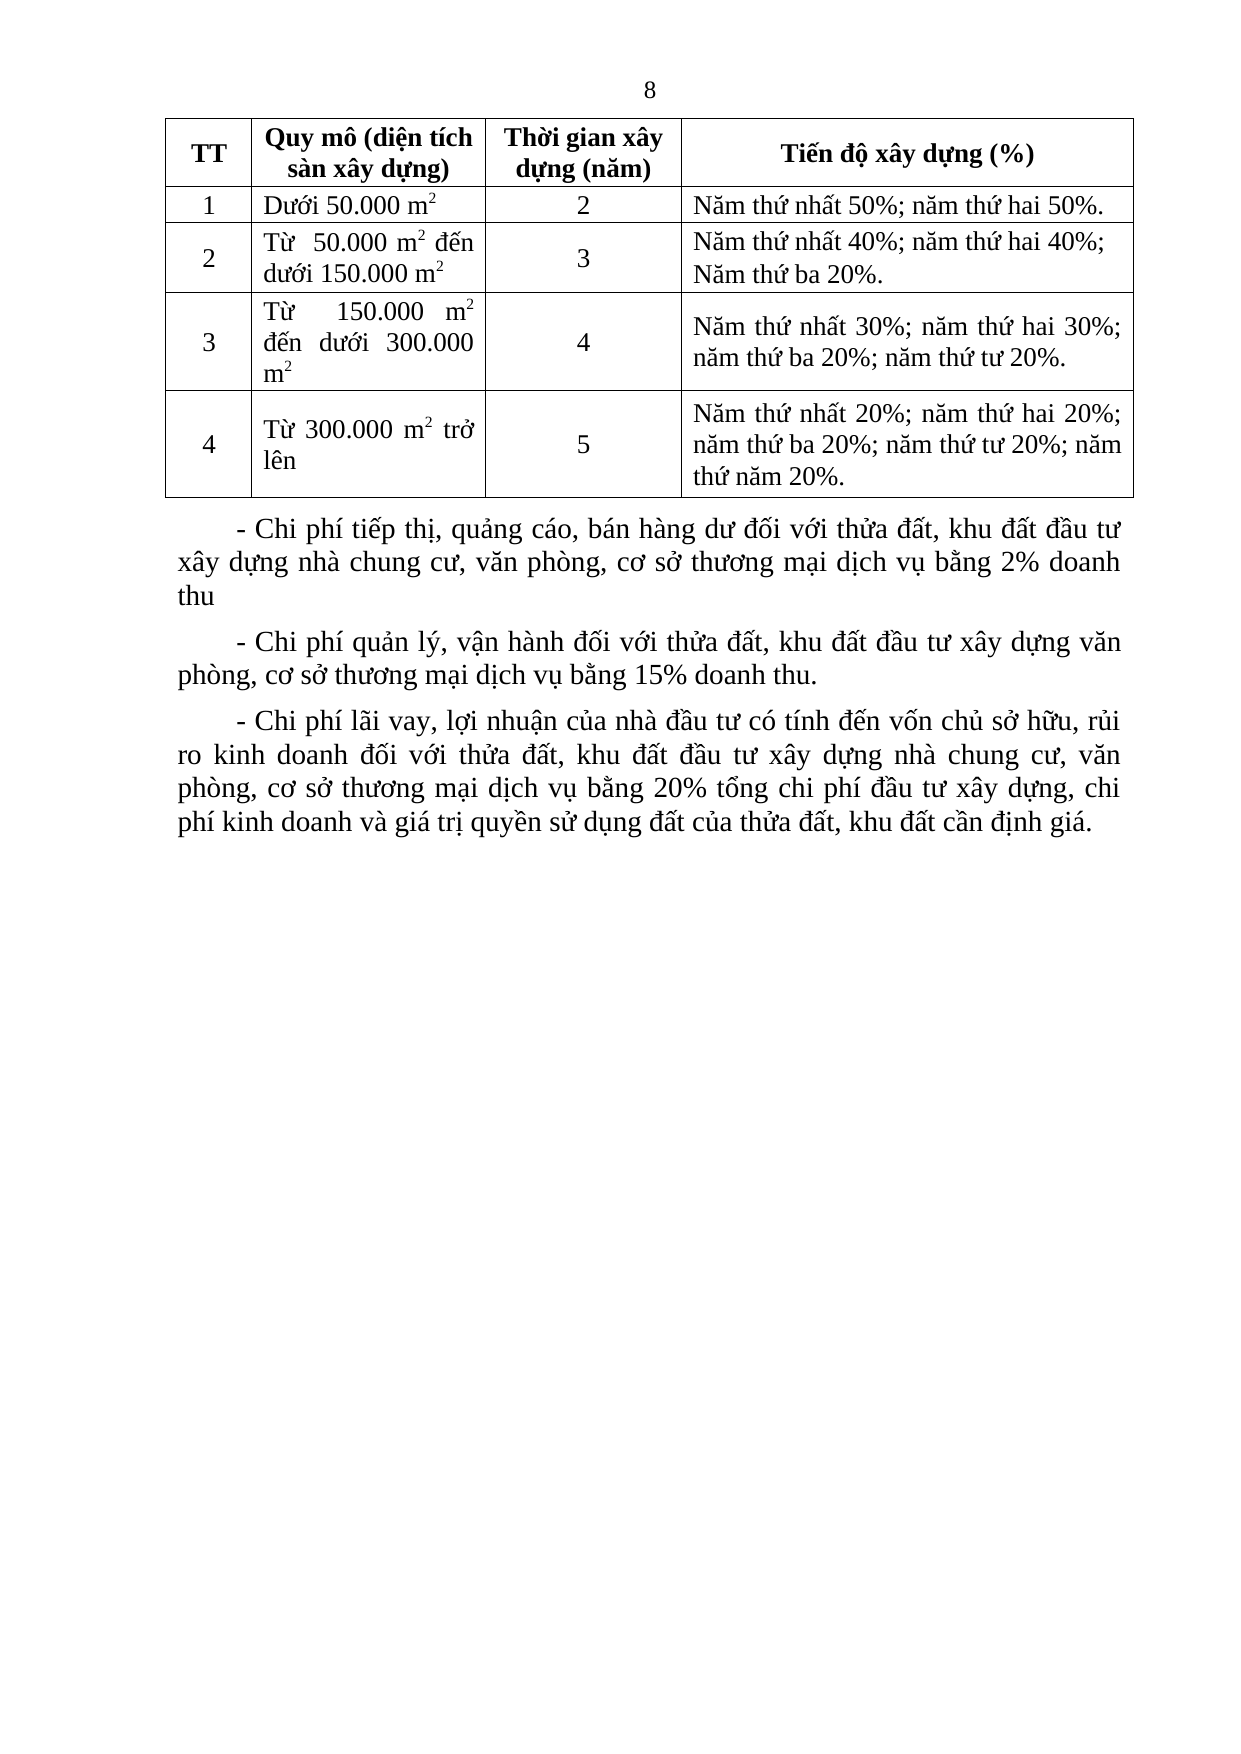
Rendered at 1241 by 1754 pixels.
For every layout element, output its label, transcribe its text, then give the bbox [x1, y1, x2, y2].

table_cell Năm thứ nhất 30%; năm thứ hai 30%; năm thứ ba 20%; năm thứ tư 20%. [682, 293, 1133, 390]
table_cell 4 [486, 293, 681, 390]
table_cell Từ 150.000 m2 đến dưới 300.000 m2 [252, 293, 485, 390]
table_cell 3 [166, 293, 251, 390]
table_cell Năm thứ nhất 50%; năm thứ hai 50%. [682, 187, 1133, 222]
table_cell 1 [166, 187, 251, 222]
table_cell 4 [166, 391, 251, 497]
text - Chi phí lãi vay, lợi nhuận của nhà đầu tư có tính đến vốn chủ sở hữu, rủi ro kinh doanh đối với thửa đất, khu đất đầu tư xây dựng nhà chung cư, văn phòng, cơ sở thương mại dịch vụ bằng 20% tổng chi phí đầu tư xây dựng, chi phí kinh doanh và giá trị quyền sử dụng đất của thửa đất, khu đất cần định giá. [177, 703, 1122, 838]
text - Chi phí tiếp thị, quảng cáo, bán hàng dư đối với thửa đất, khu đất đầu tư xây dựng nhà chung cư, văn phòng, cơ sở thương mại dịch vụ bằng 2% doanh thu [177, 511, 1122, 611]
table_cell Năm thứ nhất 20%; năm thứ hai 20%; năm thứ ba 20%; năm thứ tư 20%; năm thứ năm 20%. [682, 391, 1133, 497]
table_header Tiến độ xây dựng (%) [682, 119, 1133, 186]
table_cell 5 [486, 391, 681, 497]
table_cell Từ 50.000 m2 đến dưới 150.000 m2 [252, 223, 485, 292]
table_cell 3 [486, 223, 681, 292]
table_cell Năm thứ nhất 40%; năm thứ hai 40%; Năm thứ ba 20%. [682, 223, 1133, 292]
table_cell Dưới 50.000 m2 [252, 187, 485, 222]
text - Chi phí quản lý, vận hành đối với thửa đất, khu đất đầu tư xây dựng văn phòng, cơ sở thương mại dịch vụ bằng 15% doanh thu. [177, 624, 1122, 691]
table_header Thời gian xây dựng (năm) [486, 119, 681, 186]
table_cell 2 [486, 187, 681, 222]
table_cell Từ 300.000 m2 trở lên [252, 391, 485, 497]
table_header Quy mô (diện tích sàn xây dựng) [252, 119, 485, 186]
table_header TT [166, 119, 251, 186]
table_cell 2 [166, 223, 251, 292]
